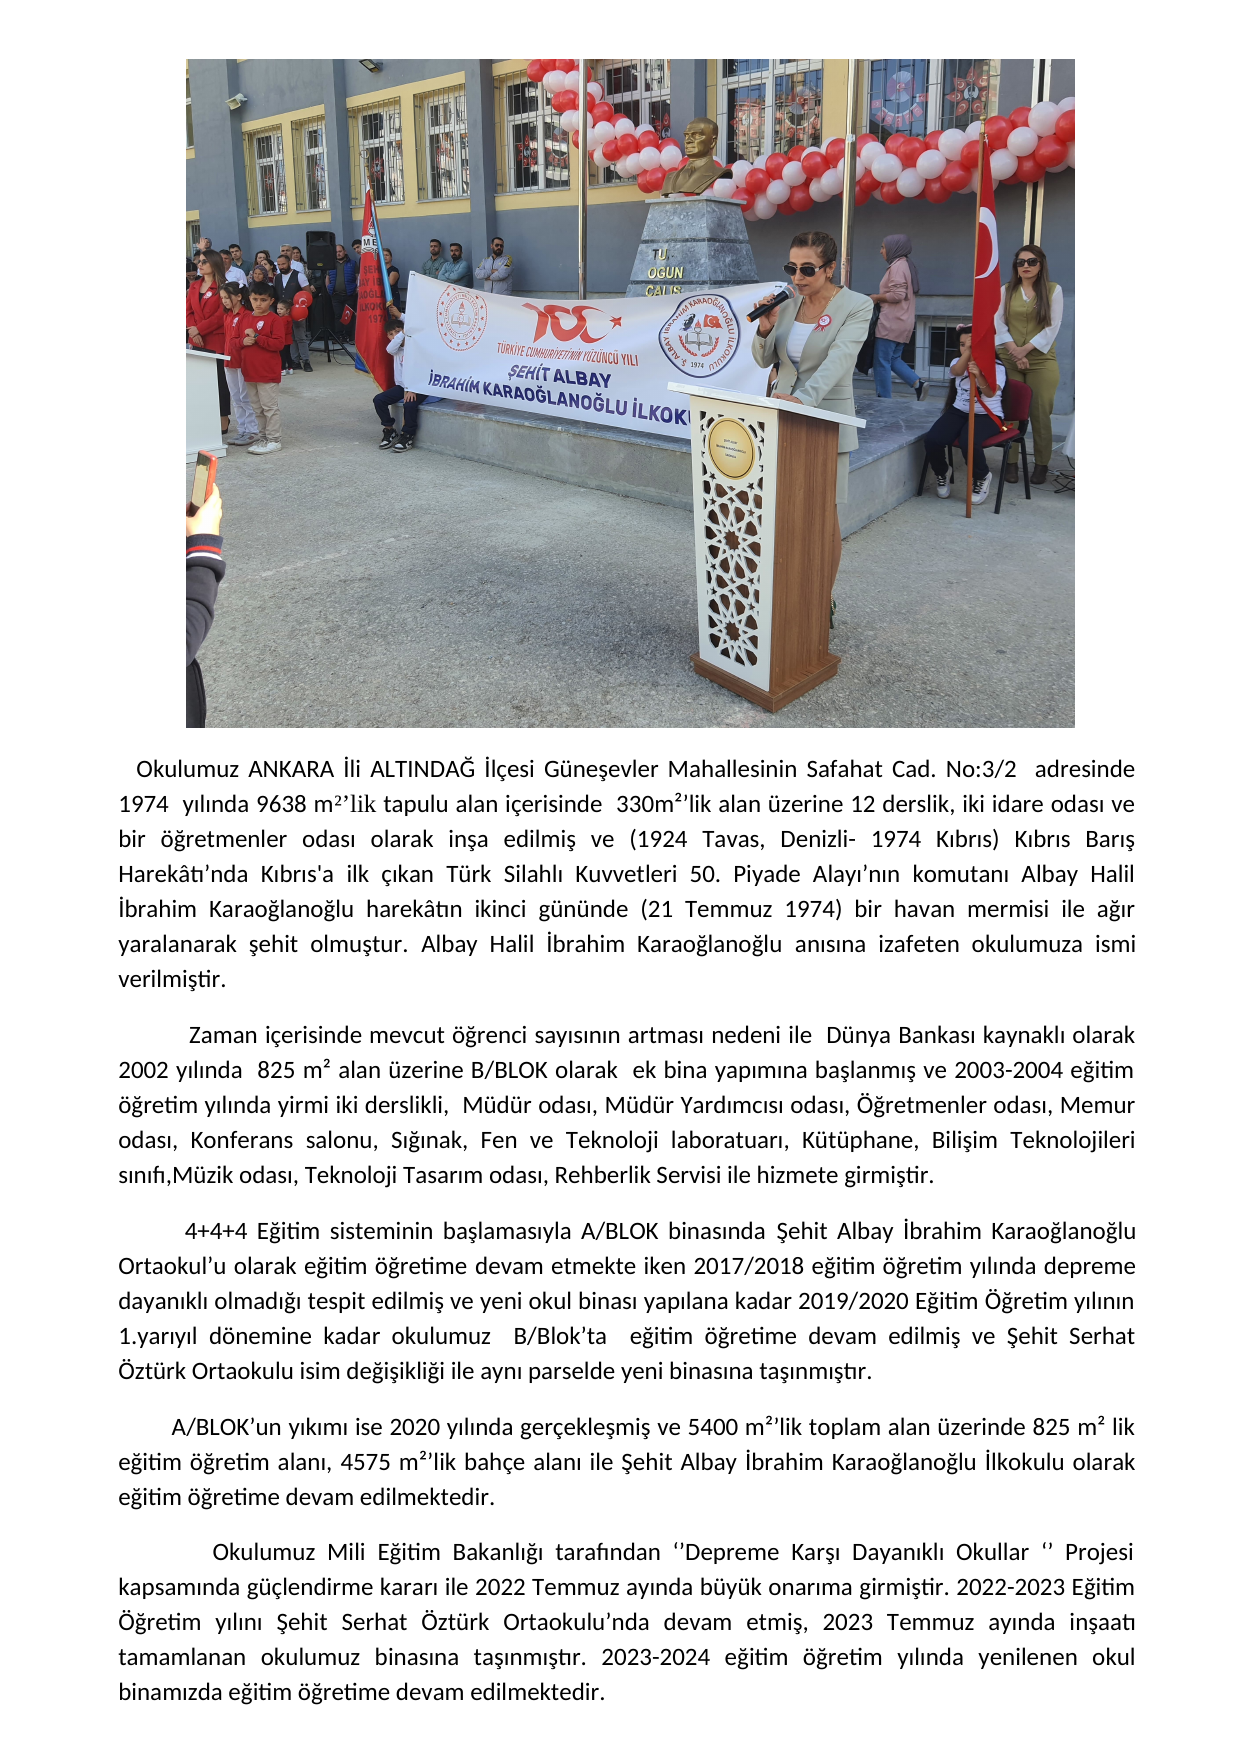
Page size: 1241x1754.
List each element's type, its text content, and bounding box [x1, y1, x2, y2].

text Okulumuz ANKARA İli ALTINDAĞ İlçesi Güneşevler Mahallesinin Safahat Cad. No:3/2 adresinde 1974 yılında 9638 m²’lik tapulu alan içerisinde 330m²’lik alan üzerine 12 derslik, iki idare odası ve bir öğretmenler odası olarak inşa edilmiş ve (1924 Tavas, Denizli- 1974 Kıbrıs) Kıbrıs Barış Harekâtı’nda Kıbrıs'a ilk çıkan Türk Silahlı Kuvvetleri 50. Piyade Alayı’nın komutanı Albay Halil İbrahim Karaoğlanoğlu harekâtın ikinci gününde (21 Temmuz 1974) bir havan mermisi ile ağır yaralanarak şehit olmuştur. Albay Halil İbrahim Karaoğlanoğlu anısına izafeten okulumuza ismi verilmiştir. [118, 753, 1137, 994]
text A/BLOK’un yıkımı ise 2020 yılında gerçekleşmiş ve 5400 m²’lik toplam alan üzerinde 825 m² lik eğitim öğretim alanı, 4575 m²’lik bahçe alanı ile Şehit Albay İbrahim Karaoğlanoğlu İlkokulu olarak eğitim öğretime devam edilmektedir. [118, 1411, 1137, 1511]
text 4+4+4 Eğitim sisteminin başlamasıyla A/BLOK binasında Şehit Albay İbrahim Karaoğlanoğlu Ortaokul’u olarak eğitim öğretime devam etmekte iken 2017/2018 eğitim öğretim yılında depreme dayanıklı olmadığı tespit edilmiş ve yeni okul binası yapılana kadar 2019/2020 Eğitim Öğretim yılının 1.yarıyıl dönemine kadar okulumuz B/Blok’ta eğitim öğretime devam edilmiş ve Şehit Serhat Öztürk Ortaokulu isim değişikliği ile aynı parselde yeni binasına taşınmıştır. [118, 1215, 1137, 1385]
text Zaman içerisinde mevcut öğrenci sayısının artması nedeni ile Dünya Bankası kaynaklı olarak 2002 yılında 825 m² alan üzerine B/BLOK olarak ek bina yapımına başlanmış ve 2003-2004 eğitim öğretim yılında yirmi iki derslikli, Müdür odası, Müdür Yardımcısı odası, Öğretmenler odası, Memur odası, Konferans salonu, Sığınak, Fen ve Teknoloji laboratuarı, Kütüphane, Bilişim Teknolojileri sınıfı,Müzik odası, Teknoloji Tasarım odası, Rehberlik Servisi ile hizmete girmiştir. [118, 1019, 1137, 1189]
text Okulumuz Mili Eğitim Bakanlığı tarafından ‘’Depreme Karşı Dayanıklı Okullar ‘’ Projesi kapsamında güçlendirme kararı ile 2022 Temmuz ayında büyük onarıma girmiştir. 2022-2023 Eğitim Öğretim yılını Şehit Serhat Öztürk Ortaokulu’nda devam etmiş, 2023 Temmuz ayında inşaatı tamamlanan okulumuz binasına taşınmıştır. 2023-2024 eğitim öğretim yılında yenilenen okul binamızda eğitim öğretime devam edilmektedir. [118, 1536, 1137, 1707]
picture [186, 59, 1075, 728]
